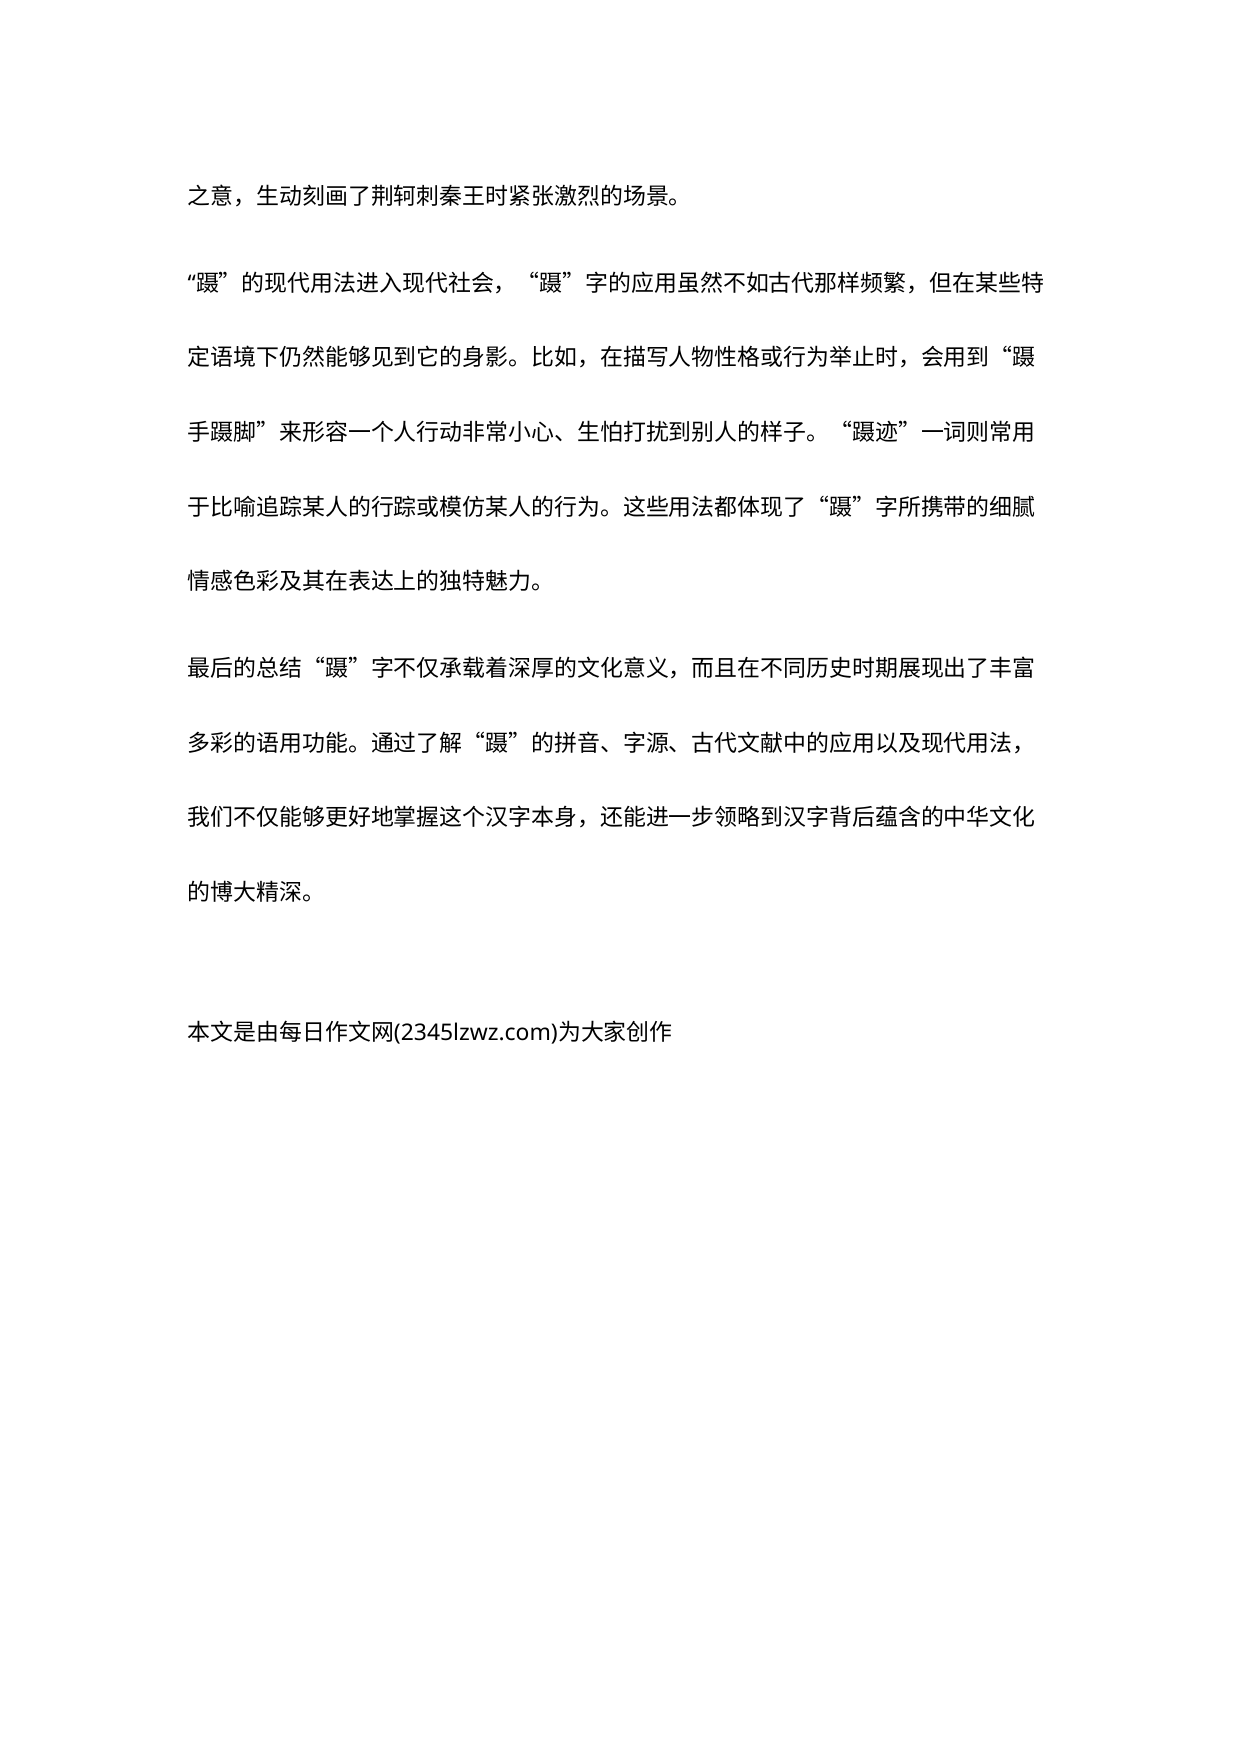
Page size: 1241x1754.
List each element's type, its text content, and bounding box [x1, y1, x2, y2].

text 本文是由每日作文网(2345lzwz.com)为大家创作 [187, 998, 1053, 1063]
text “蹑”的现代用法进入现代社会，“蹑”字的应用虽然不如古代那样频繁，但在某些特定语境下仍然能够见到它的身影。比如，在描写人物性格或行为举止时，会用到“蹑手蹑脚”来形容一个人行动非常小心、生怕打扰到别人的样子。“蹑迹”一词则常用于比喻追踪某人的行踪或模仿某人的行为。这些用法都体现了“蹑”字所携带的细腻情感色彩及其在表达上的独特魅力。 [187, 248, 1053, 612]
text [187, 162, 1053, 227]
text 最后的总结“蹑”字不仅承载着深厚的文化意义，而且在不同历史时期展现出了丰富多彩的语用功能。通过了解“蹑”的拼音、字源、古代文献中的应用以及现代用法，我们不仅能够更好地掌握这个汉字本身，还能进一步领略到汉字背后蕴含的中华文化的博大精深。 [187, 634, 1053, 923]
